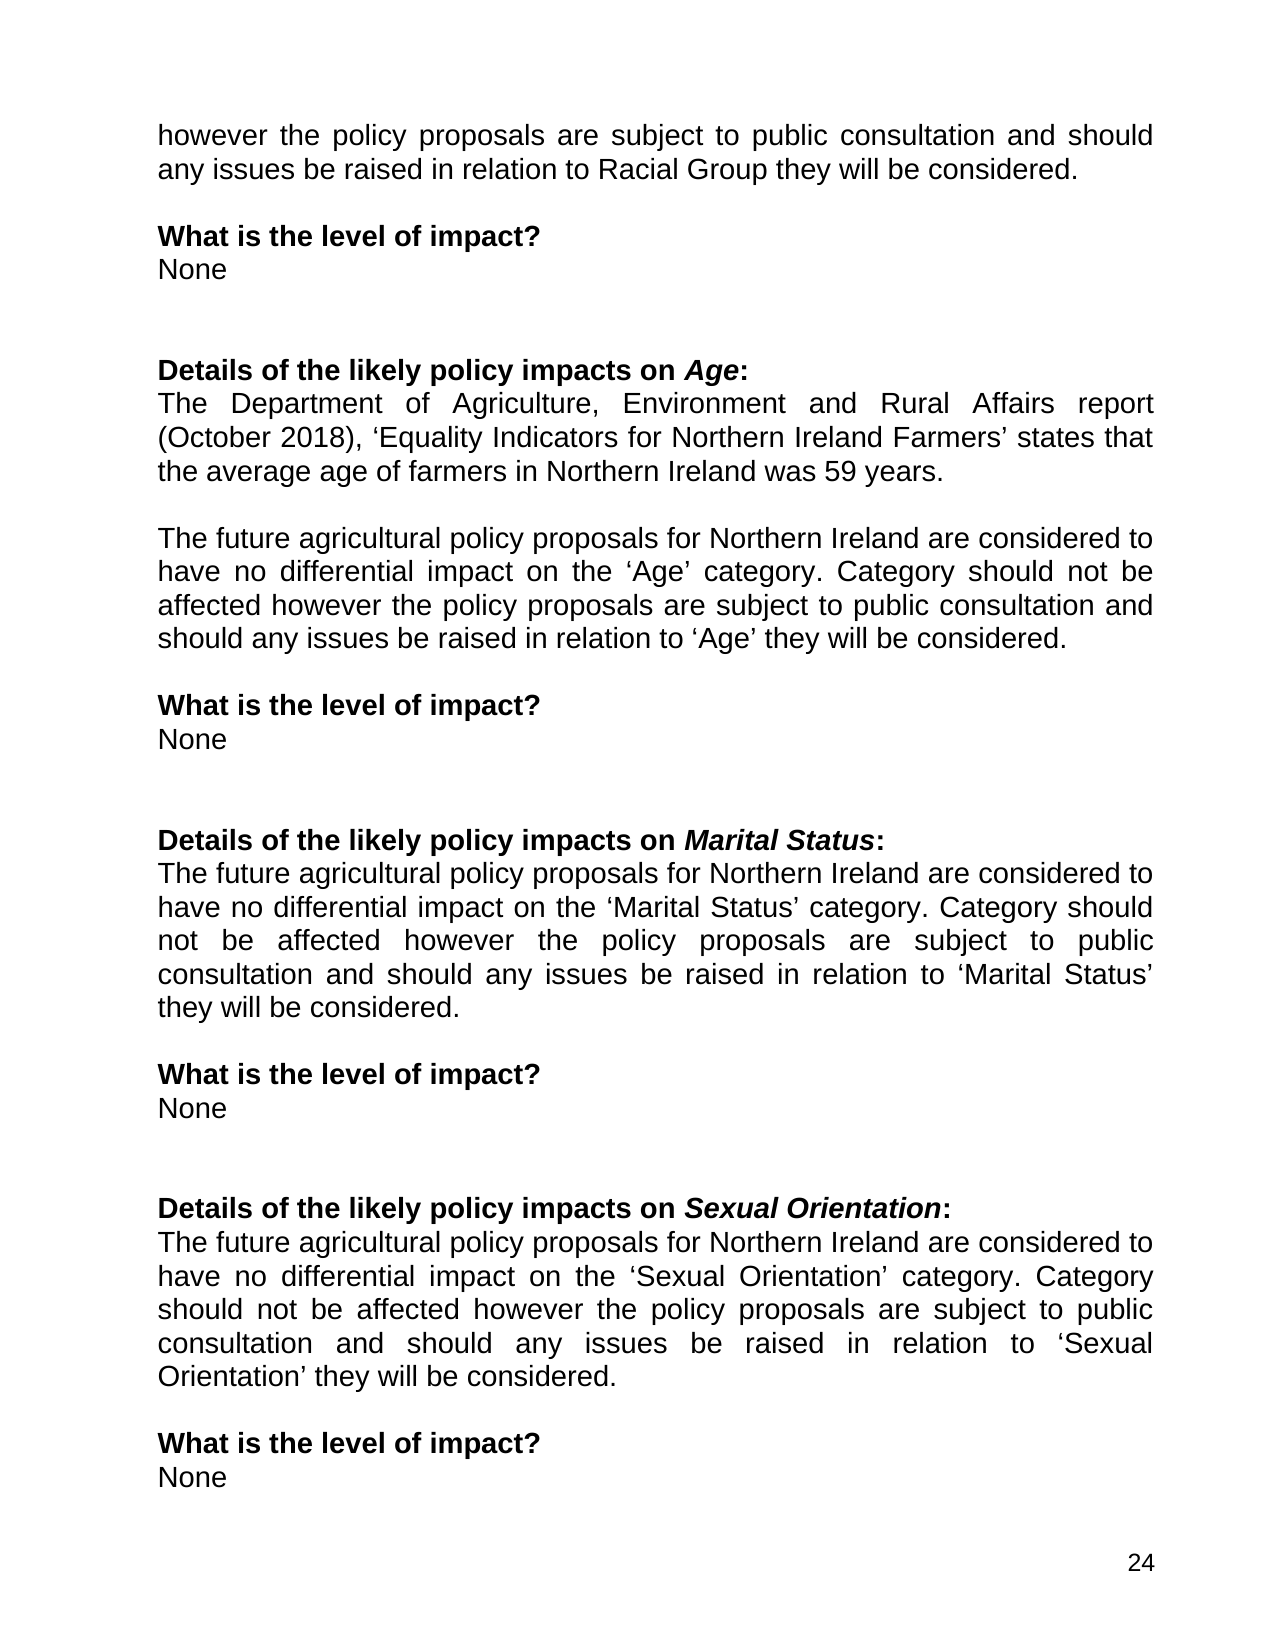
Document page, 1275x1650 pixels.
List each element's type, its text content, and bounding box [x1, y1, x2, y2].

list The future agricultural policy proposals for Northern Ireland are considered to have no differential impact on the ‘Sexual Orientation’ category. Category should not be affected however the policy proposals are subject to public consultation and should any issues be raised in relation to ‘Sexual Orientation’ they will be considered. [157, 1225, 1155, 1393]
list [157, 118, 1155, 185]
list The Department of Agriculture, Environment and Rural Affairs report (October 2018), ‘Equality Indicators for Northern Ireland Farmers’ states that the average age of farmers in Northern Ireland was 59 years. [157, 386, 1155, 487]
text What is the level of impact? [157, 219, 1155, 252]
text None [157, 1460, 1155, 1493]
text What is the level of impact? [157, 1426, 1155, 1460]
text None [157, 722, 1155, 755]
text None [157, 1091, 1155, 1124]
text What is the level of impact? [157, 1057, 1155, 1091]
list None [157, 252, 1155, 286]
list Details of the likely policy impacts on Age: [157, 353, 1155, 386]
list The future agricultural policy proposals for Northern Ireland are considered to have no differential impact on the ‘Age’ category. Category should not be affected however the policy proposals are subject to public consultation and should any issues be raised in relation to ‘Age’ they will be considered. [157, 521, 1155, 655]
list Details of the likely policy impacts on Sexual Orientation: [157, 1191, 1155, 1225]
text What is the level of impact? [157, 688, 1155, 722]
list Details of the likely policy impacts on Marital Status: [157, 822, 1155, 856]
list The future agricultural policy proposals for Northern Ireland are considered to have no differential impact on the ‘Marital Status’ category. Category should not be affected however the policy proposals are subject to public consultation and should any issues be raised in relation to ‘Marital Status’ they will be considered. [157, 856, 1155, 1024]
